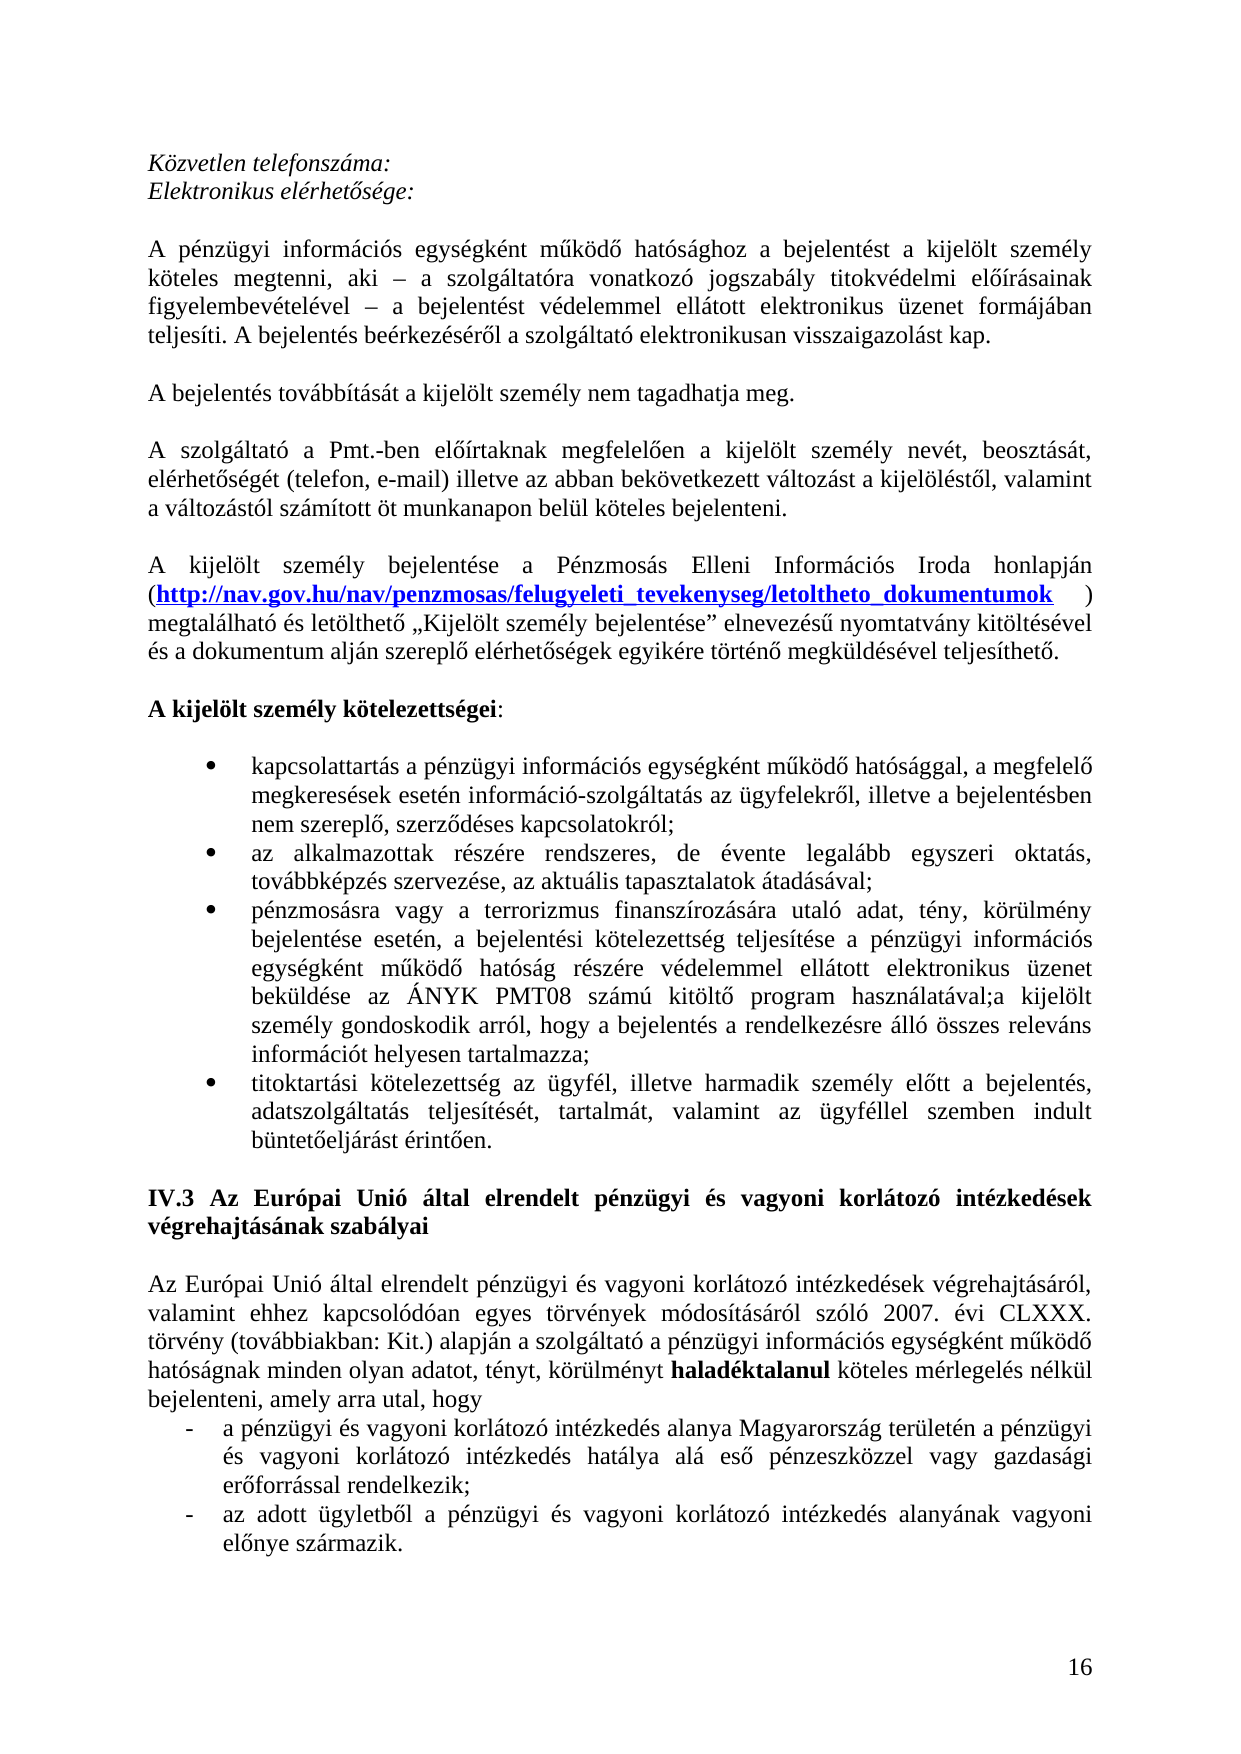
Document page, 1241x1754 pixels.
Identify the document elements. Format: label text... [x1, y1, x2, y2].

list kapcsolattartás a pénzügyi információs egységként működő hatósággal, a megfelelő megkeresések esetén információ-szolgáltatás az ügyfelekről, illetve a bejelentésben nem szereplő, szerződéses kapcsolatokról; [207, 751, 1093, 838]
text A kijelölt személy kötelezettségei: [148, 694, 1093, 723]
list Elektronikus elérhetősége: [148, 176, 1093, 205]
list Közvetlen telefonszáma: [148, 148, 1093, 176]
list pénzmosásra vagy a terrorizmus finanszírozására utaló adat, tény, körülmény bejelentése esetén, a bejelentési kötelezettség teljesítése a pénzügyi információs egységként működő hatóság részére védelemmel ellátott elektronikus üzenet beküldése az ÁNYK PMT08 számú kitöltő program használatával;a kijelölt személy gondoskodik arról, hogy a bejelentés a rendelkezésre álló összes releváns információt helyesen tartalmazza; [207, 895, 1093, 1068]
list A kijelölt személy bejelentése a Pénzmosás Elleni Információs Iroda honlapján (http://nav.gov.hu/nav/penzmosas/felugyeleti_tevekenyseg/letoltheto_dokumentumok ) megtalálható és letölthető „Kijelölt személy bejelentése” elnevezésű nyomtatvány kitöltésével és a dokumentum alján szereplő elérhetőségek egyikére történő megküldésével teljesíthető. [148, 550, 1093, 665]
subtitle Az Európai Unió által elrendelt pénzügyi és vagyoni korlátozó intézkedések végrehajtásáról, valamint ehhez kapcsolódóan egyes törvények módosításáról szóló 2007. évi CLXXX. törvény (továbbiakban: Kit.) alapján a szolgáltató a pénzügyi információs egységként működő hatóságnak minden olyan adatot, tényt, körülményt haladéktalanul köteles mérlegelés nélkül bejelenteni, amely arra utal, hogy [148, 1269, 1093, 1413]
text A bejelentés továbbítását a kijelölt személy nem tagadhatja meg. [148, 378, 1093, 406]
list az adott ügyletből a pénzügyi és vagyoni korlátozó intézkedés alanyának vagyoni előnye származik. [185, 1499, 1093, 1556]
list titoktartási kötelezettség az ügyfél, illetve harmadik személy előtt a bejelentés, adatszolgáltatás teljesítését, tartalmát, valamint az ügyféllel szemben indult büntetőeljárást érintően. [207, 1068, 1093, 1154]
list a pénzügyi és vagyoni korlátozó intézkedés alanya Magyarország területén a pénzügyi és vagyoni korlátozó intézkedés hatálya alá eső pénzeszközzel vagy gazdasági erőforrással rendelkezik; [185, 1413, 1093, 1499]
text A pénzügyi információs egységként működő hatósághoz a bejelentést a kijelölt személy köteles megtenni, aki – a szolgáltatóra vonatkozó jogszabály titokvédelmi előírásainak figyelembevételével – a bejelentést védelemmel ellátott elektronikus üzenet formájában teljesíti. A bejelentés beérkezéséről a szolgáltató elektronikusan visszaigazolást kap. [148, 234, 1093, 349]
list az alkalmazottak részére rendszeres, de évente legalább egyszeri oktatás, továbbképzés szervezése, az aktuális tapasztalatok átadásával; [207, 838, 1093, 895]
text A szolgáltató a Pmt.-ben előírtaknak megfelelően a kijelölt személy nevét, beosztását, elérhetőségét (telefon, e-mail) illetve az abban bekövetkezett változást a kijelöléstől, valamint a változástól számított öt munkanapon belül köteles bejelenteni. [148, 435, 1093, 521]
text IV.3 Az Európai Unió által elrendelt pénzügyi és vagyoni korlátozó intézkedések végrehajtásának szabályai [148, 1183, 1093, 1240]
